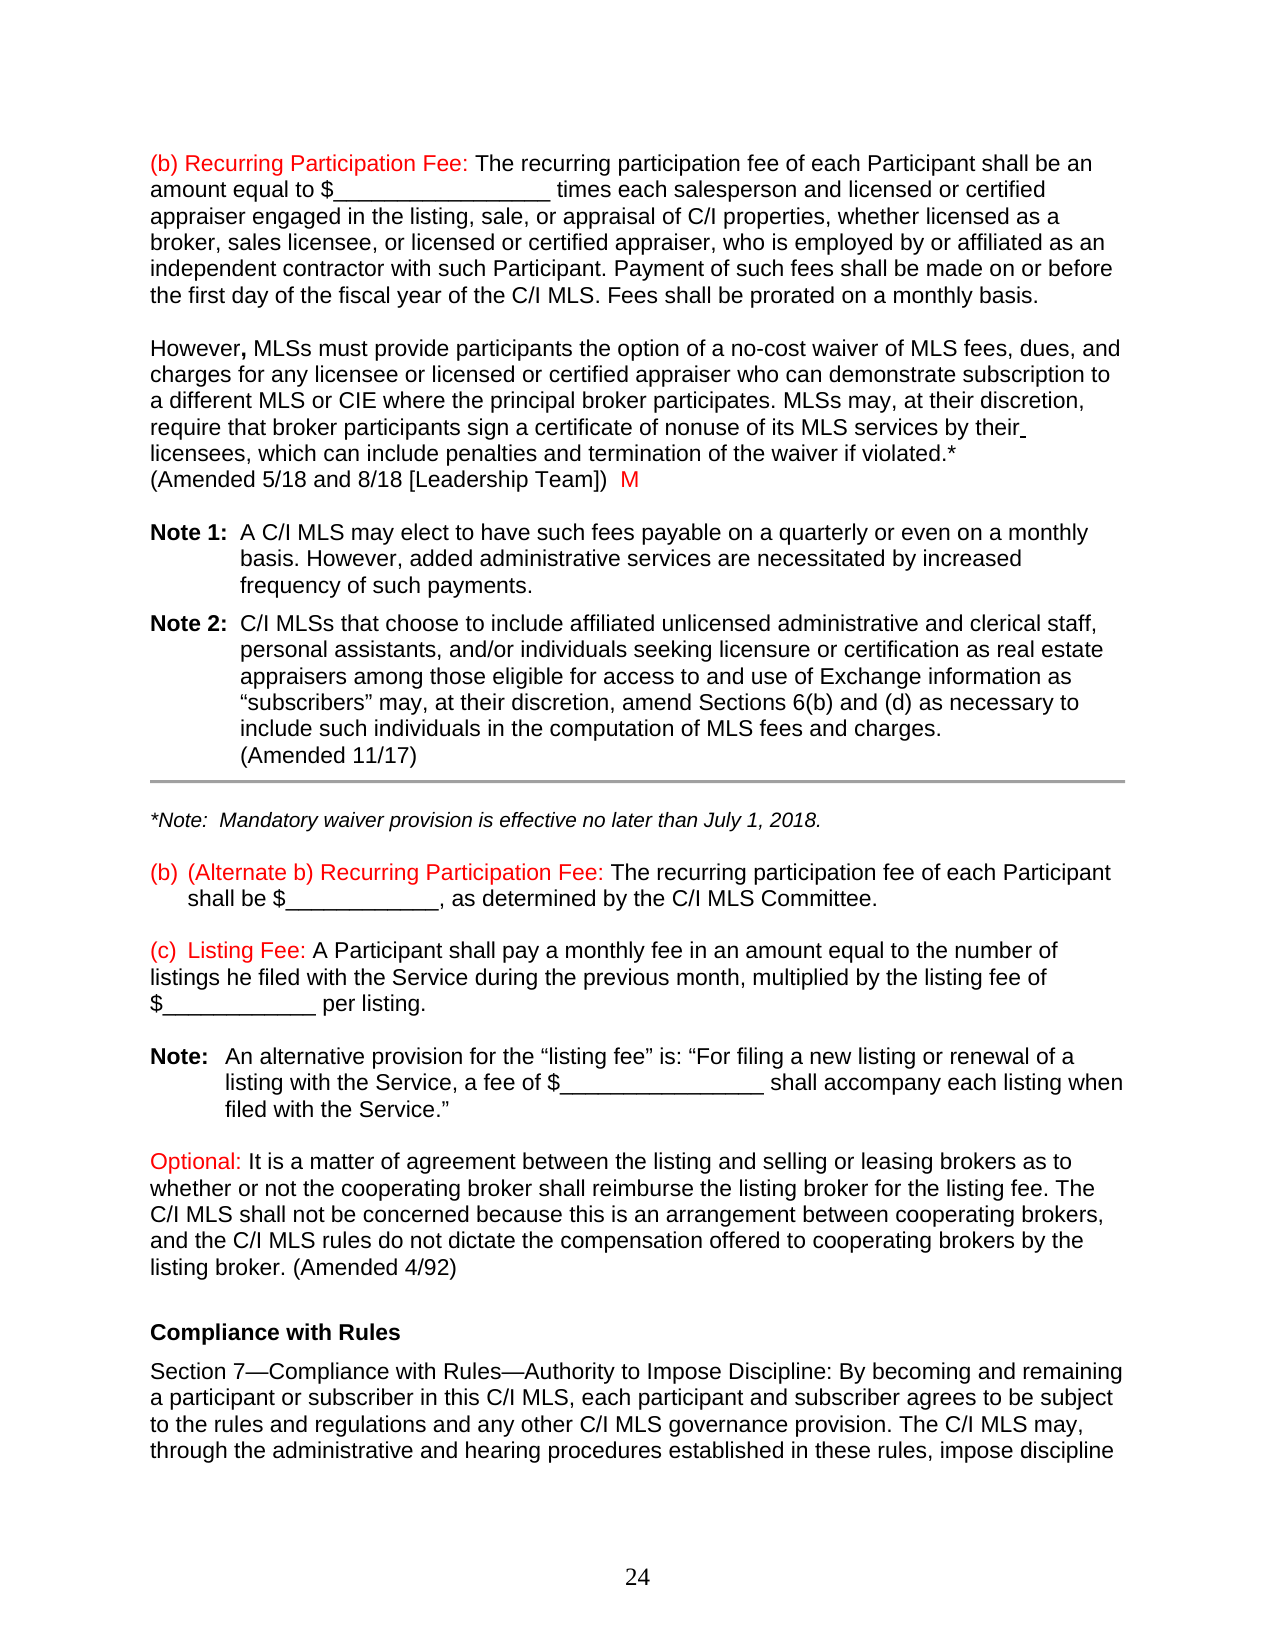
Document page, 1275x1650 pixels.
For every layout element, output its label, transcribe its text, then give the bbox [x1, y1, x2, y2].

text Note 2: C/I MLSs that choose to include affiliated unlicensed administrative and clerical staff, personal assistants, and/or individuals seeking licensure or certification as real estate appraisers among those eligible for access to and use of Exchange information as “subscribers” may, at their discretion, amend Sections 6(b) and (d) as necessary to include such individuals in the computation of MLS fees and charges. (Amended 11/17) [150, 610, 1125, 768]
text Compliance with Rules [150, 1319, 1125, 1345]
text (b) Recurring Participation Fee: The recurring participation fee of each Participant shall be an amount equal to $_________________ times each salesperson and licensed or certified appraiser engaged in the listing, sale, or appraisal of C/I properties, whether licensed as a broker, sales licensee, or licensed or certified appraiser, who is employed by or affiliated as an independent contractor with such Participant. Payment of such fees shall be made on or before the first day of the fiscal year of the C/I MLS. Fees shall be prorated on a monthly basis. [150, 150, 1125, 308]
text *Note: Mandatory waiver provision is effective no later than July 1, 2018. [150, 808, 1125, 832]
text Note 1: A C/I MLS may elect to have such fees payable on a quarterly or even on a monthly basis. However, added administrative services are necessitated by increased frequency of such payments. [150, 519, 1125, 598]
text Note: An alternative provision for the “listing fee” is: “For filing a new listing or renewal of a listing with the Service, a fee of $________________ shall accompany each listing when filed with the Service.” [150, 1043, 1125, 1122]
text Optional: It is a matter of agreement between the listing and selling or leasing brokers as to whether or not the cooperating broker shall reimburse the listing broker for the listing fee. The C/I MLS shall not be concerned because this is an arrangement between cooperating brokers, and the C/I MLS rules do not dictate the compensation offered to cooperating brokers by the listing broker. (Amended 4/92) [150, 1148, 1125, 1280]
text (c) Listing Fee: A Participant shall pay a monthly fee in an amount equal to the number of listings he filed with the Service during the previous month, multiplied by the listing fee of $____________ per listing. [150, 937, 1125, 1017]
text However, MLSs must provide participants the option of a no-cost waiver of MLS fees, dues, and charges for any licensee or licensed or certified appraiser who can demonstrate subscription to a different MLS or CIE where the principal broker participates. MLSs may, at their discretion, require that broker participants sign a certificate of nonuse of its MLS services by their licensees, which can include penalties and termination of the waiver if violated.* (Amended 5/18 and 8/18 [Leadership Team]) M [150, 334, 1125, 493]
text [150, 1358, 1125, 1463]
text (b) (Alternate b) Recurring Participation Fee: The recurring participation fee of each Participant shall be $____________, as determined by the C/I MLS Committee. [150, 858, 1125, 911]
